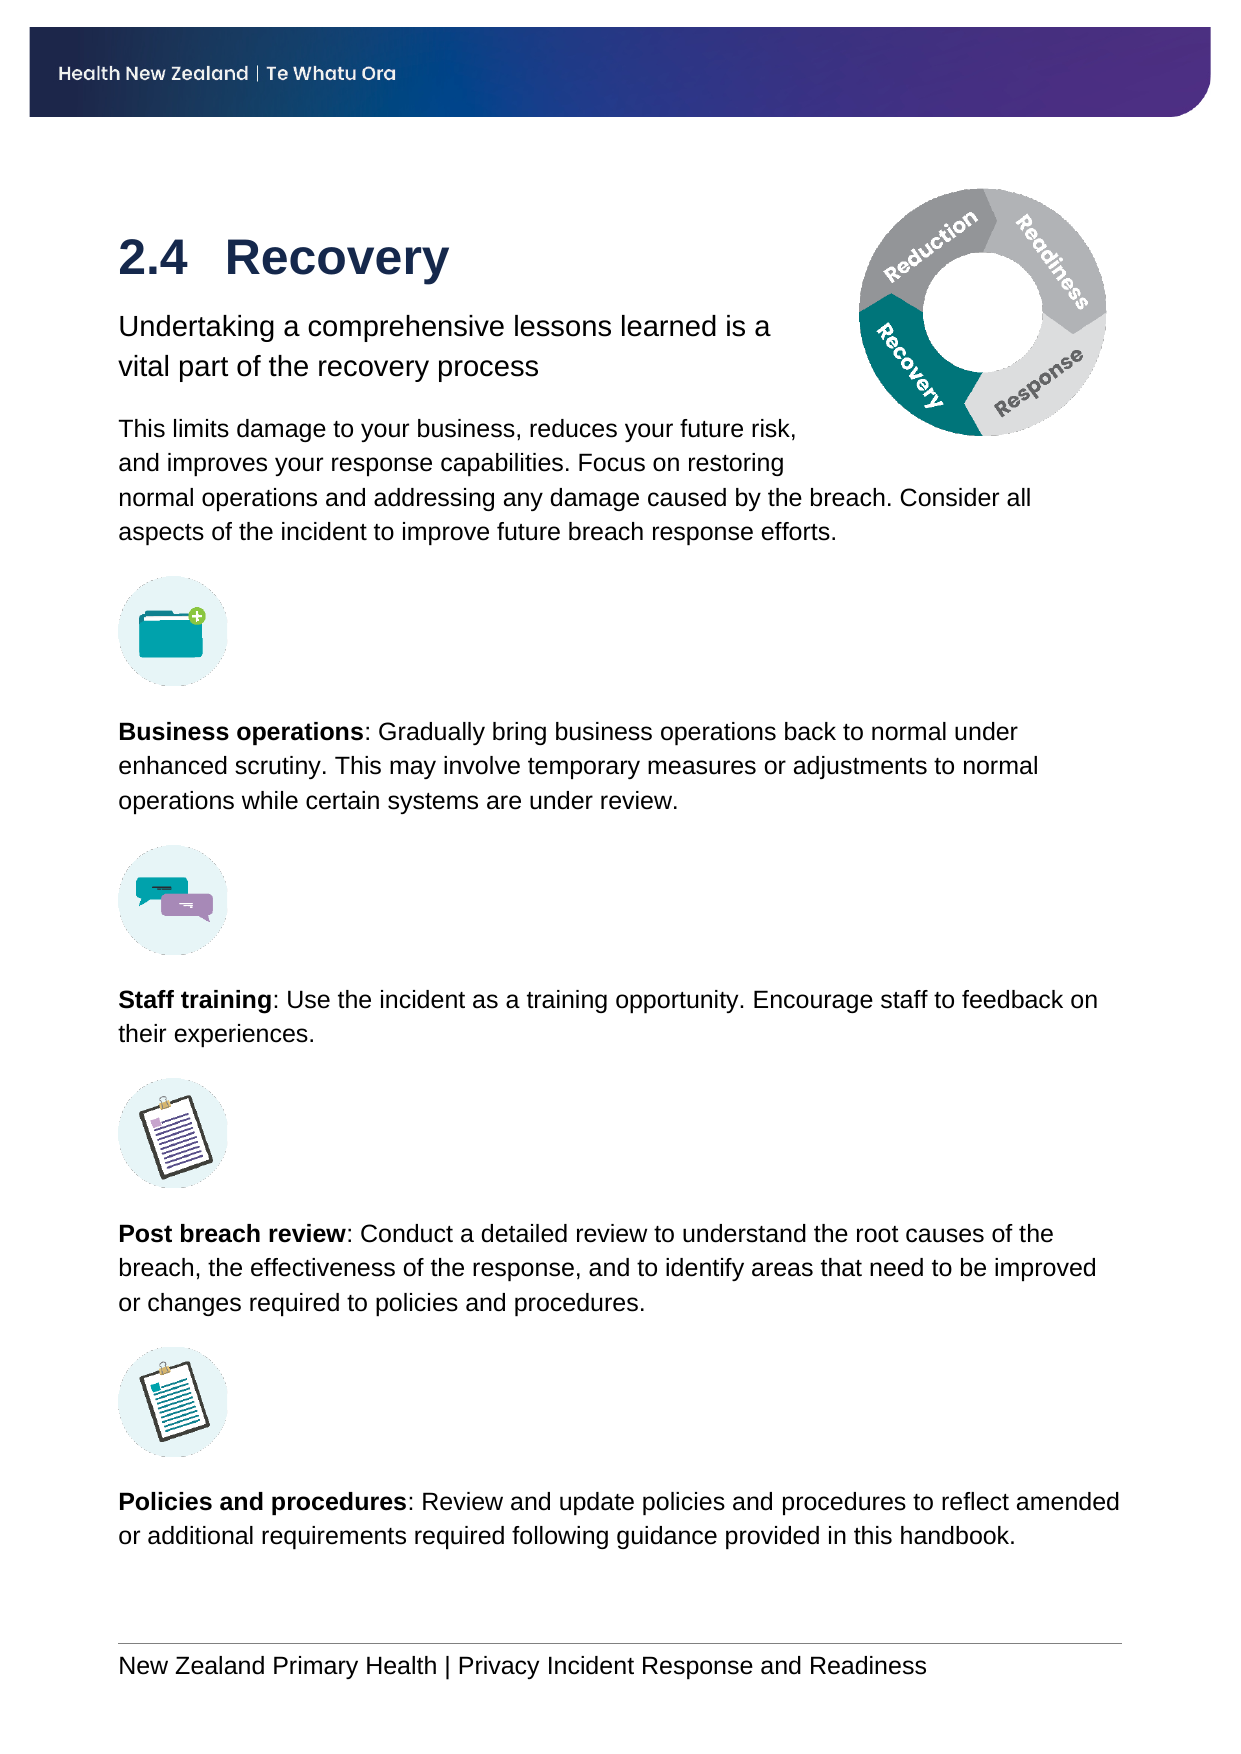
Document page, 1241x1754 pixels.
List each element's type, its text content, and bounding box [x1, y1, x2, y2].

picture [118, 1347, 228, 1457]
picture [118, 1078, 228, 1188]
subtitle Recovery [118, 227, 841, 284]
text Staff training: Use the incident as a training opportunity. Encourage staff to feedback on their experiences. [118, 985, 1122, 1048]
text Undertaking a comprehensive lessons learned is a vital part of the recovery process [118, 308, 841, 382]
text This limits damage to your business, reduces your future risk, and improves your response capabilities. Focus on restoring normal operations and addressing any damage caused by the breach. Consider all aspects of the incident to improve future breach response efforts. [118, 414, 1122, 546]
picture [841, 179, 1123, 451]
text Post breach review: Conduct a detailed review to understand the root causes of the breach, the effectiveness of the response, and to identify areas that need to be improved or changes required to policies and procedures. [118, 1219, 1122, 1316]
picture [29, 27, 1211, 117]
picture [118, 576, 228, 686]
text Business operations: Gradually bring business operations back to normal under enhanced scrutiny. This may involve temporary measures or adjustments to normal operations while certain systems are under review. [118, 717, 1122, 814]
text Policies and procedures: Review and update policies and procedures to reflect amended or additional requirements required following guidance provided in this handbook. [118, 1487, 1122, 1550]
picture [118, 845, 228, 955]
